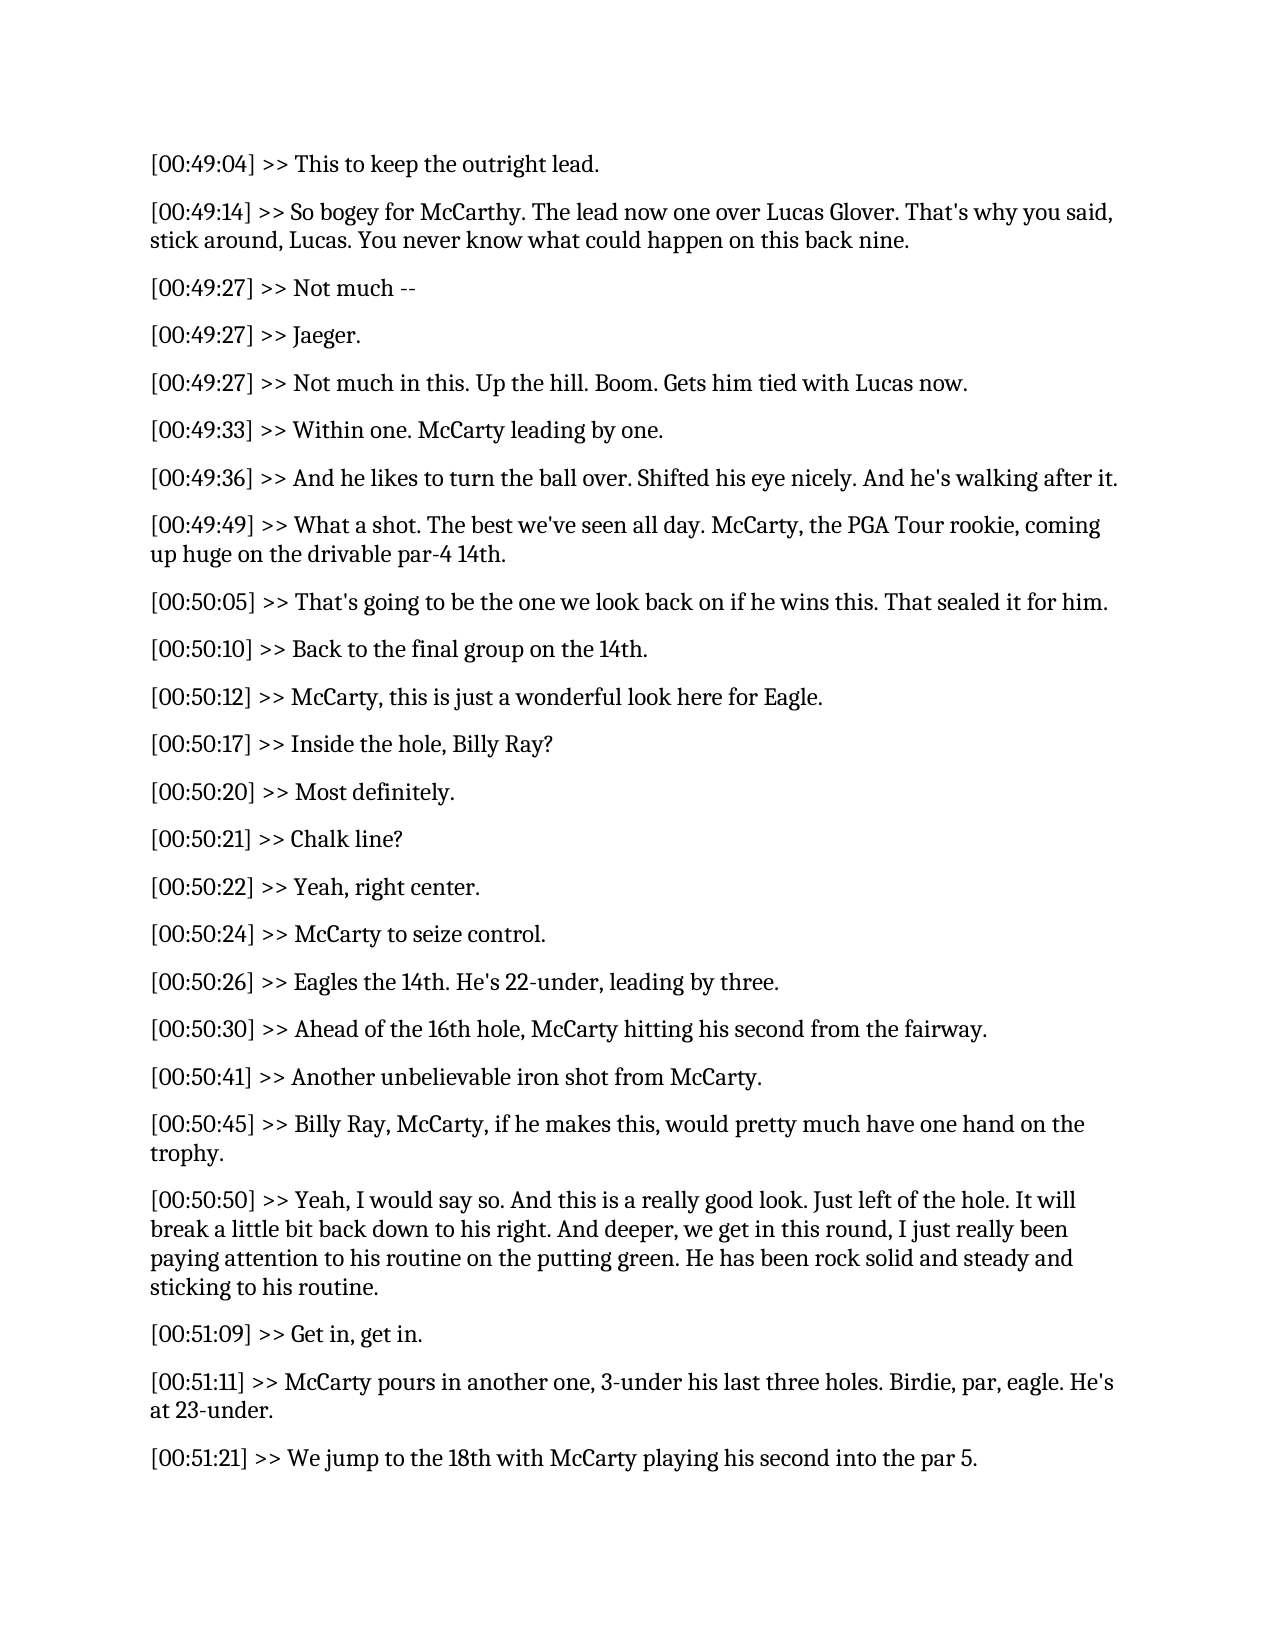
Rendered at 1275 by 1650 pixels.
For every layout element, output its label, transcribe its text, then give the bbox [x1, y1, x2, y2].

text [00:50:17] >> Inside the hole, Billy Ray? [150, 730, 1125, 759]
text [00:50:24] >> McCarty to seize control. [150, 920, 1125, 949]
text [00:50:21] >> Chalk line? [150, 825, 1125, 854]
text [00:49:27] >> Not much in this. Up the hill. Boom. Gets him tied with Lucas now. [150, 369, 1125, 397]
text [00:50:45] >> Billy Ray, McCarty, if he makes this, would pretty much have one hand on the trophy. [150, 1110, 1125, 1167]
text [00:50:10] >> Back to the final group on the 14th. [150, 635, 1125, 664]
text [00:49:33] >> Within one. McCarty leading by one. [150, 416, 1125, 445]
text [00:51:11] >> McCarty pours in another one, 3-under his last three holes. Birdie, par, eagle. He's at 23-under. [150, 1367, 1125, 1425]
text [00:50:12] >> McCarty, this is just a wonderful look here for Eagle. [150, 682, 1125, 711]
text [00:49:04] >> This to keep the outright lead. [150, 150, 1125, 179]
text [00:51:21] >> We jump to the 18th with McCarty playing his second into the par 5. [150, 1444, 1125, 1472]
text [00:49:27] >> Not much -- [150, 274, 1125, 302]
text [00:50:30] >> Ahead of the 16th hole, McCarty hitting his second from the fairway. [150, 1015, 1125, 1044]
text [00:49:27] >> Jaeger. [150, 321, 1125, 350]
text [00:50:41] >> Another unbelievable iron shot from McCarty. [150, 1062, 1125, 1091]
text [00:50:22] >> Yeah, right center. [150, 872, 1125, 901]
text [00:51:09] >> Get in, get in. [150, 1320, 1125, 1349]
text [00:50:05] >> That's going to be the one we look back on if he wins this. That sealed it for him. [150, 587, 1125, 616]
text [00:50:50] >> Yeah, I would say so. And this is a really good look. Just left of the hole. It will break a little bit back down to his right. And deeper, we get in this round, I just really been paying attention to his routine on the putting green. He has been rock solid and steady and sticking to his routine. [150, 1186, 1125, 1301]
text [00:49:14] >> So bogey for McCarthy. The lead now one over Lucas Glover. That's why you said, stick around, Lucas. You never know what could happen on this back nine. [150, 197, 1125, 255]
text [00:50:26] >> Eagles the 14th. He's 22-under, leading by three. [150, 967, 1125, 996]
text [00:49:36] >> And he likes to turn the ball over. Shifted his eye nicely. And he's walking after it. [150, 464, 1125, 492]
text [00:49:49] >> What a shot. The best we've seen all day. McCarty, the PGA Tour rookie, coming up huge on the drivable par-4 14th. [150, 511, 1125, 569]
text [00:50:20] >> Most definitely. [150, 777, 1125, 806]
